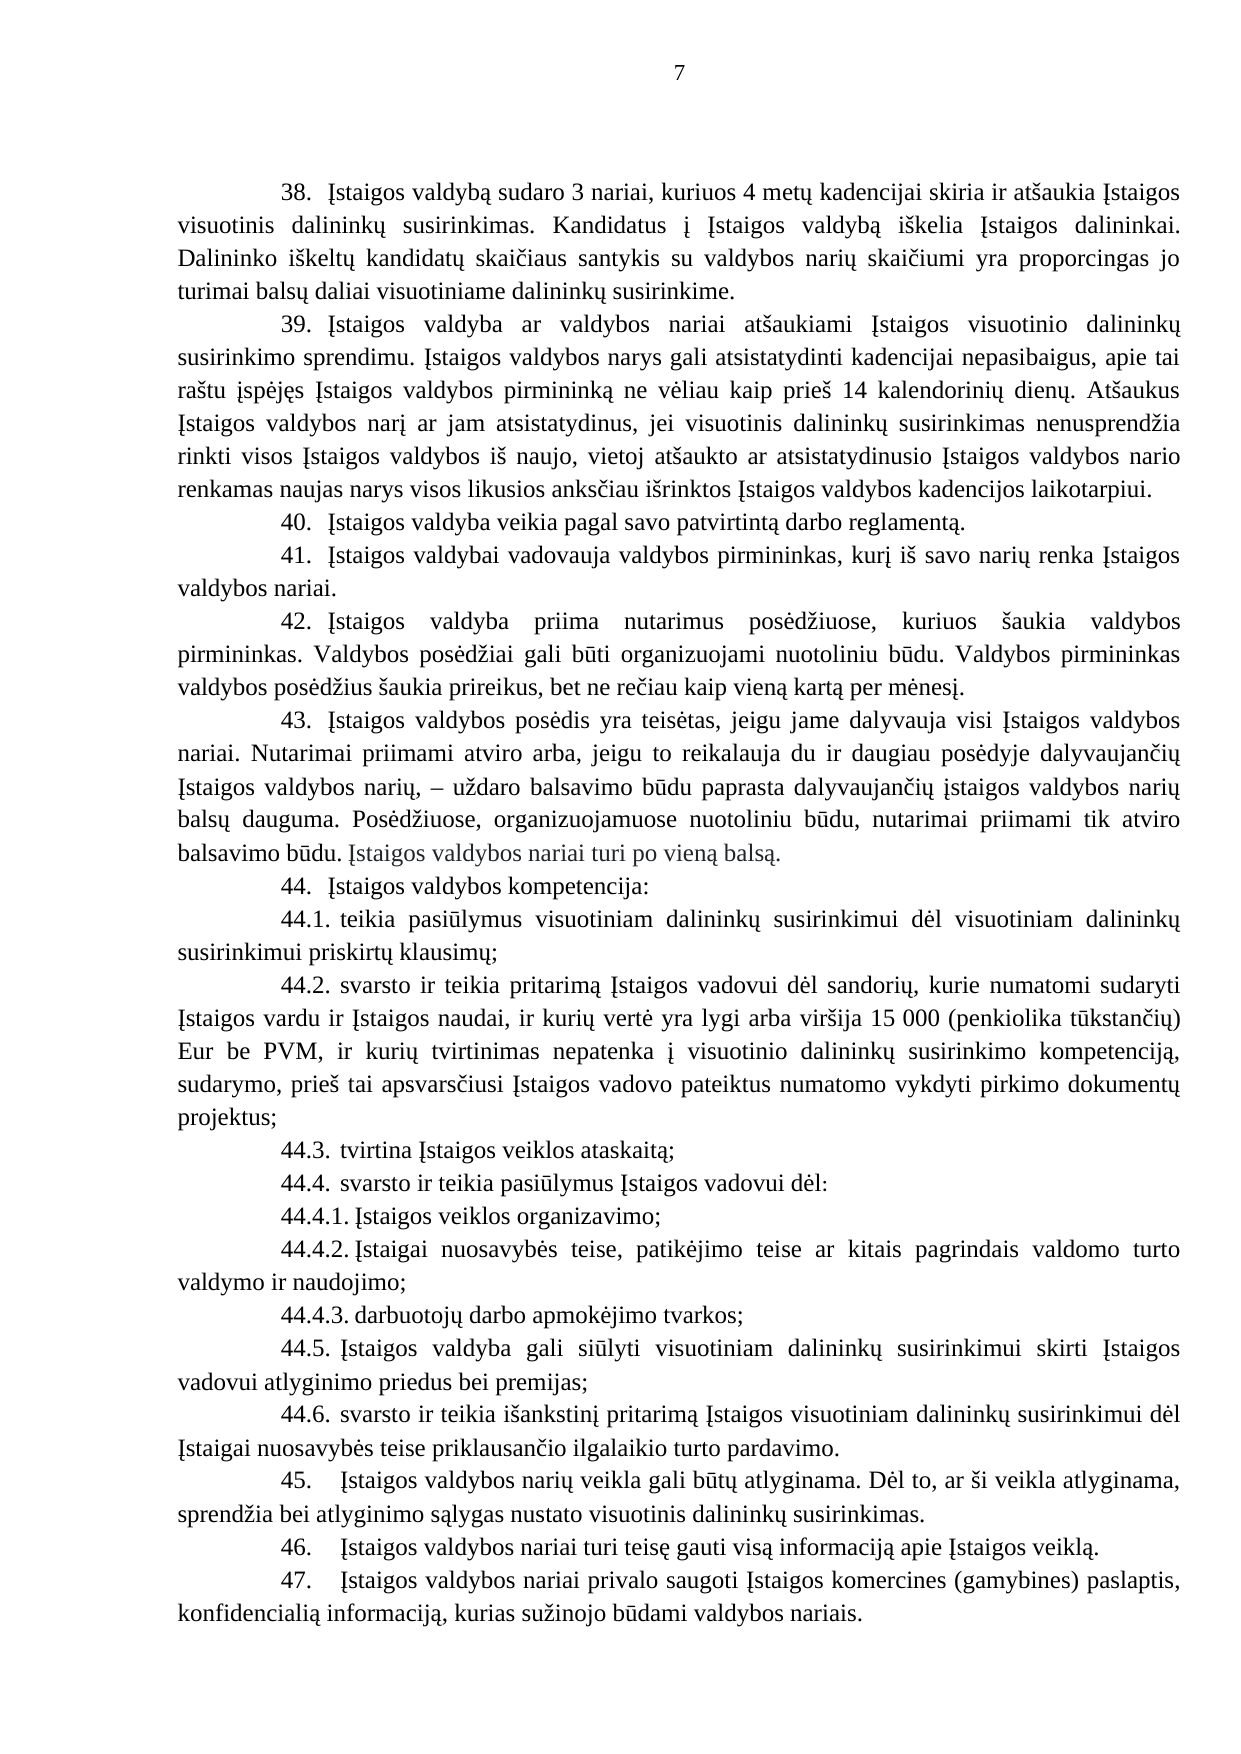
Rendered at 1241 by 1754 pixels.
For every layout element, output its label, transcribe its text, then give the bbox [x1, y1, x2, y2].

list Įstaigos valdybos nariai privalo saugoti Įstaigos komercines (gamybines) paslaptis, konfidencialią informaciją, kurias sužinojo būdami valdybos nariais. [177, 1565, 1181, 1626]
list Įstaigos valdybą sudaro 3 nariai, kuriuos 4 metų kadencijai skiria ir atšaukia Įstaigos visuotinis dalininkų susirinkimas. Kandidatus į Įstaigos valdybą iškelia Įstaigos dalininkai. Dalininko iškeltų kandidatų skaičiaus santykis su valdybos narių skaičiumi yra proporcingas jo turimai balsų daliai visuotiniame dalininkų susirinkime. [177, 177, 1181, 243]
list svarsto ir teikia išankstinį pritarimą Įstaigos visuotiniam dalininkų susirinkimui dėl Įstaigai nuosavybės teise priklausančio ilgalaikio turto pardavimo. [177, 1399, 1181, 1461]
list Įstaigos valdybos nariai turi teisę gauti visą informaciją apie Įstaigos veiklą. [177, 1532, 1181, 1560]
list Įstaigai nuosavybės teise, patikėjimo teise ar kitais pagrindais valdomo turto valdymo ir naudojimo; [177, 1234, 1181, 1296]
list darbuotojų darbo apmokėjimo tvarkos; [177, 1301, 1181, 1329]
list Įstaigos valdybos posėdis yra teisėtas, jeigu jame dalyvauja visi Įstaigos valdybos nariai. Nutarimai priimami atviro arba, jeigu to reikalauja du ir daugiau posėdyje dalyvaujančių Įstaigos valdybos narių, – uždaro balsavimo būdu paprasta dalyvaujančių įstaigos valdybos narių balsų dauguma. Posėdžiuose, organizuojamuose nuotoliniu būdu, nutarimai priimami tik atviro balsavimo būdu. Įstaigos valdybos nariai turi po vieną balsą. [177, 706, 1181, 867]
list Įstaigos valdyba priima nutarimus posėdžiuose, kuriuos šaukia valdybos pirmininkas. Valdybos posėdžiai gali būti organizuojami nuotoliniu būdu. Valdybos pirmininkas valdybos posėdžius šaukia prireikus, bet ne rečiau kaip vieną kartą per mėnesį. [177, 606, 1181, 701]
list Įstaigos valdyba ar valdybos nariai atšaukiami Įstaigos visuotinio dalininkų susirinkimo sprendimu. Įstaigos valdybos narys gali atsistatydinti kadencijai nepasibaigus, apie tai raštu įspėjęs Įstaigos valdybos pirmininką ne vėliau kaip prieš 14 kalendorinių dienų. Atšaukus Įstaigos valdybos narį ar jam atsistatydinus, jei visuotinis dalininkų susirinkimas nenusprendžia rinkti visos Įstaigos valdybos iš naujo, vietoj atšaukto ar atsistatydinusio Įstaigos valdybos nario renkamas naujas narys visos likusios anksčiau išrinktos Įstaigos valdybos kadencijos laikotarpiui. [177, 309, 1181, 503]
list Įstaigos valdybos narių veikla gali būtų atlyginama. Dėl to, ar ši veikla atlyginama, sprendžia bei atlyginimo sąlygas nustato visuotinis dalininkų susirinkimas. [177, 1466, 1181, 1527]
list tvirtina Įstaigos veiklos ataskaitą; [177, 1135, 1181, 1164]
list teikia pasiūlymus visuotiniam dalininkų susirinkimui dėl visuotiniam dalininkų susirinkimui priskirtų klausimų; [177, 904, 1181, 966]
list Įstaigos valdybą sudaro 3 nariai, kuriuos 4 metų kadencijai skiria ir atšaukia Įstaigos visuotinis dalininkų susirinkimas. Kandidatus į Įstaigos valdybą iškelia Įstaigos dalininkai. Dalininko iškeltų kandidatų skaičiaus santykis su valdybos narių skaičiumi yra proporcingas jo turimai balsų daliai visuotiniame dalininkų susirinkime. [177, 272, 1181, 305]
list Įstaigos valdyba gali siūlyti visuotiniam dalininkų susirinkimui skirti Įstaigos vadovui atlyginimo priedus bei premijas; [177, 1333, 1181, 1395]
list Įstaigos valdyba veikia pagal savo patvirtintą darbo reglamentą. [177, 507, 1181, 536]
list svarsto ir teikia pritarimą Įstaigos vadovui dėl sandorių, kurie numatomi sudaryti Įstaigos vardu ir Įstaigos naudai, ir kurių vertė yra lygi arba viršija 15 000 (penkiolika tūkstančių) Eur be PVM, ir kurių tvirtinimas nepatenka į visuotinio dalininkų susirinkimo kompetenciją, sudarymo, prieš tai apsvarsčiusi Įstaigos vadovo pateiktus numatomo vykdyti pirkimo dokumentų projektus; [177, 970, 1181, 1131]
list Įstaigos valdybos kompetencija: [177, 871, 1181, 900]
list Įstaigos veiklos organizavimo; [281, 1201, 1181, 1230]
list Įstaigos valdybai vadovauja valdybos pirmininkas, kurį iš savo narių renka Įstaigos valdybos nariai. [177, 540, 1181, 602]
list svarsto ir teikia pasiūlymus Įstaigos vadovui dėl: [192, 1168, 1181, 1197]
